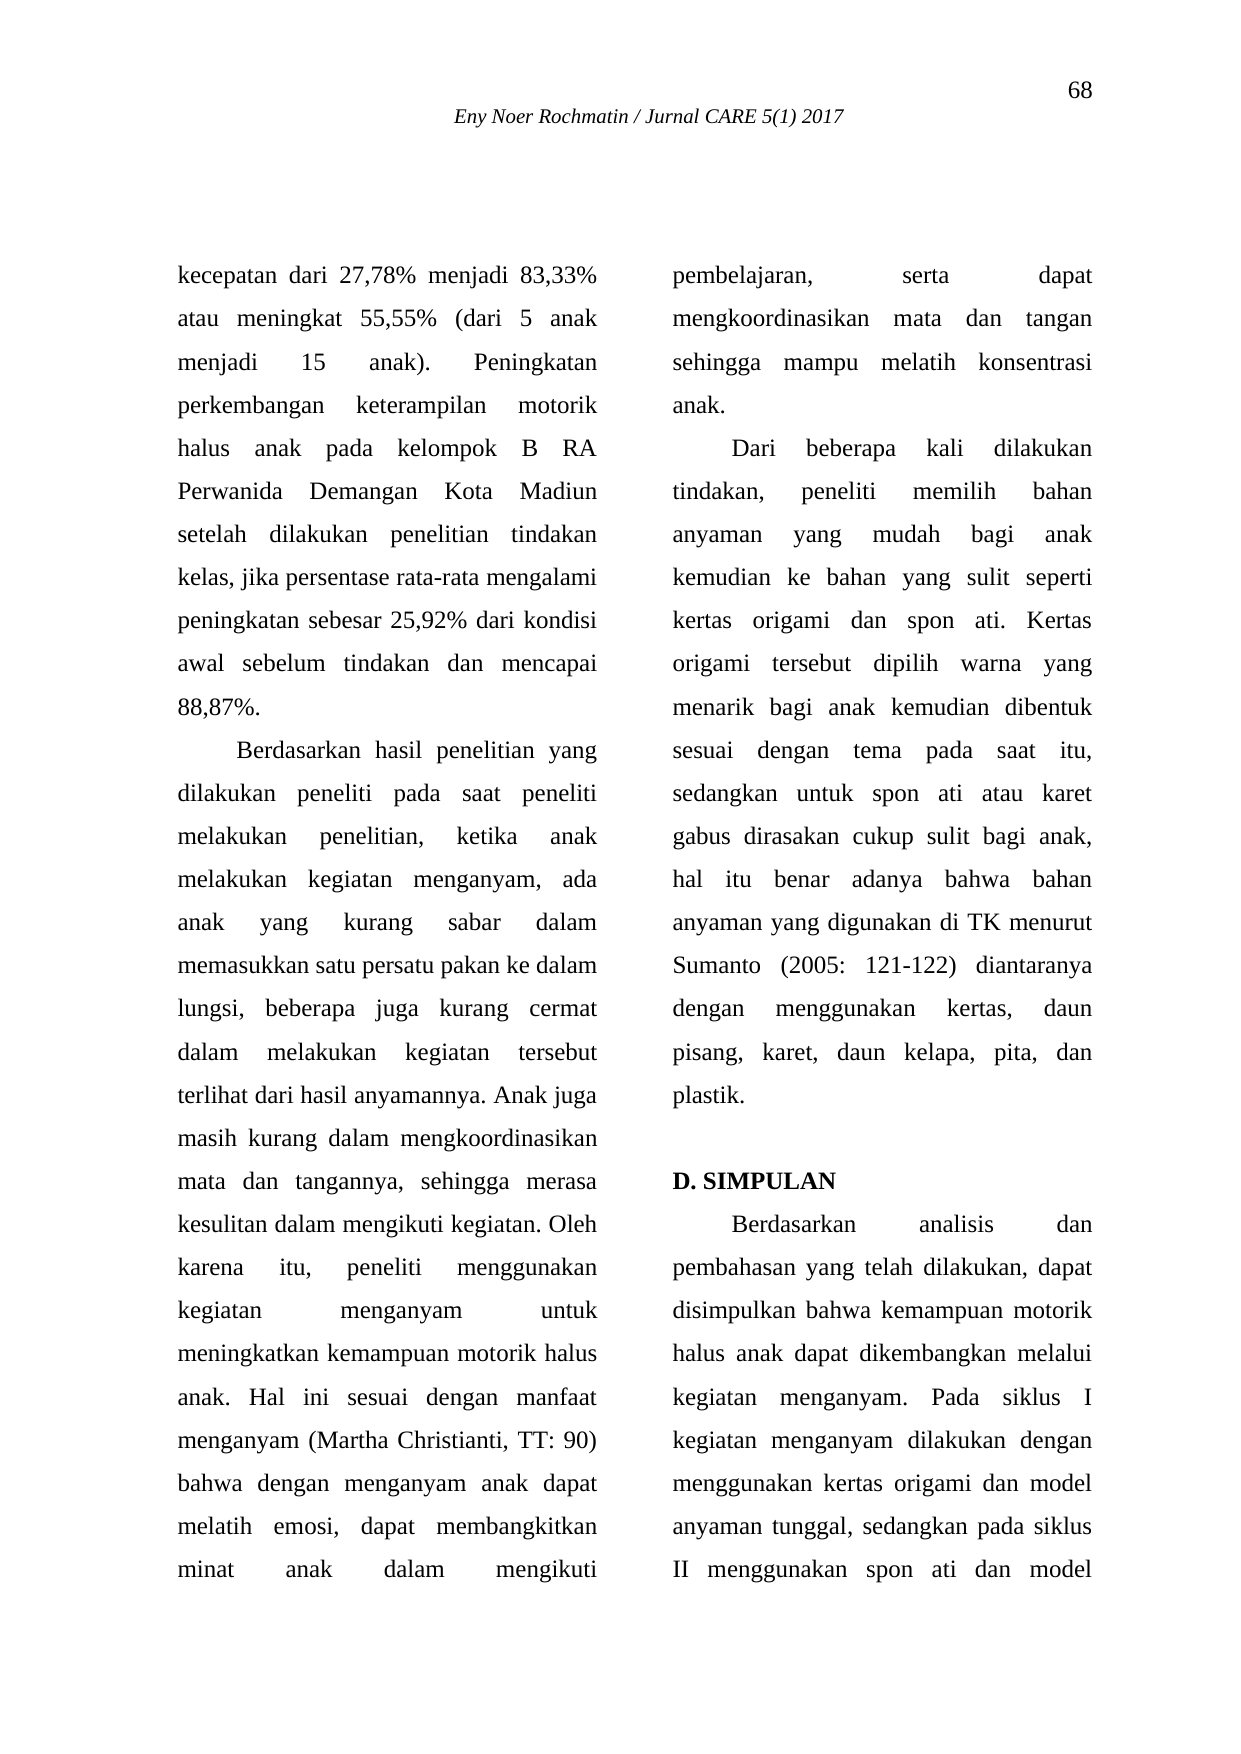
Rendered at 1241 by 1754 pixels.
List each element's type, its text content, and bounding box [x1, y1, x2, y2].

text Dari beberapa kali dilakukan tindakan, peneliti memilih bahan anyaman yang mudah bagi anak kemudian ke bahan yang sulit seperti kertas origami dan spon ati. Kertas origami tersebut dipilih warna yang menarik bagi anak kemudian dibentuk sesuai dengan tema pada saat itu, sedangkan untuk spon ati atau karet gabus dirasakan cukup sulit bagi anak, hal itu benar adanya bahwa bahan anyaman yang digunakan di TK menurut Sumanto (2005: 121-122) diantaranya dengan menggunakan kertas, daun pisang, karet, daun kelapa, pita, dan plastik. [672, 433, 1092, 1108]
subtitle D. SIMPULAN [672, 1166, 1092, 1195]
text Berdasarkan hasil penelitian yang dilakukan peneliti pada saat peneliti melakukan penelitian, ketika anak melakukan kegiatan menganyam, ada anak yang kurang sabar dalam memasukkan satu persatu pakan ke dalam lungsi, beberapa juga kurang cermat dalam melakukan kegiatan tersebut terlihat dari hasil anyamannya. Anak juga masih kurang dalam mengkoordinasikan mata dan tangannya, sehingga merasa kesulitan dalam mengikuti kegiatan. Oleh karena itu, peneliti menggunakan kegiatan menganyam untuk meningkatkan kemampuan motorik halus anak. Hal ini sesuai dengan manfaat menganyam (Martha Christianti, TT: 90) bahwa dengan menganyam anak dapat melatih emosi, dapat membangkitkan minat anak dalam mengikuti pembelajaran, serta dapat mengkoordinasikan mata dan tangan sehingga mampu melatih konsentrasi anak. [177, 735, 597, 1583]
text Berdasarkan hasil penelitian yang dilakukan peneliti pada saat peneliti melakukan penelitian, ketika anak melakukan kegiatan menganyam, ada anak yang kurang sabar dalam memasukkan satu persatu pakan ke dalam lungsi, beberapa juga kurang cermat dalam melakukan kegiatan tersebut terlihat dari hasil anyamannya. Anak juga masih kurang dalam mengkoordinasikan mata dan tangannya, sehingga merasa kesulitan dalam mengikuti kegiatan. Oleh karena itu, peneliti menggunakan kegiatan menganyam untuk meningkatkan kemampuan motorik halus anak. Hal ini sesuai dengan manfaat menganyam (Martha Christianti, TT: 90) bahwa dengan menganyam anak dapat melatih emosi, dapat membangkitkan minat anak dalam mengikuti pembelajaran, serta dapat mengkoordinasikan mata dan tangan sehingga mampu melatih konsentrasi anak. [672, 260, 1092, 418]
